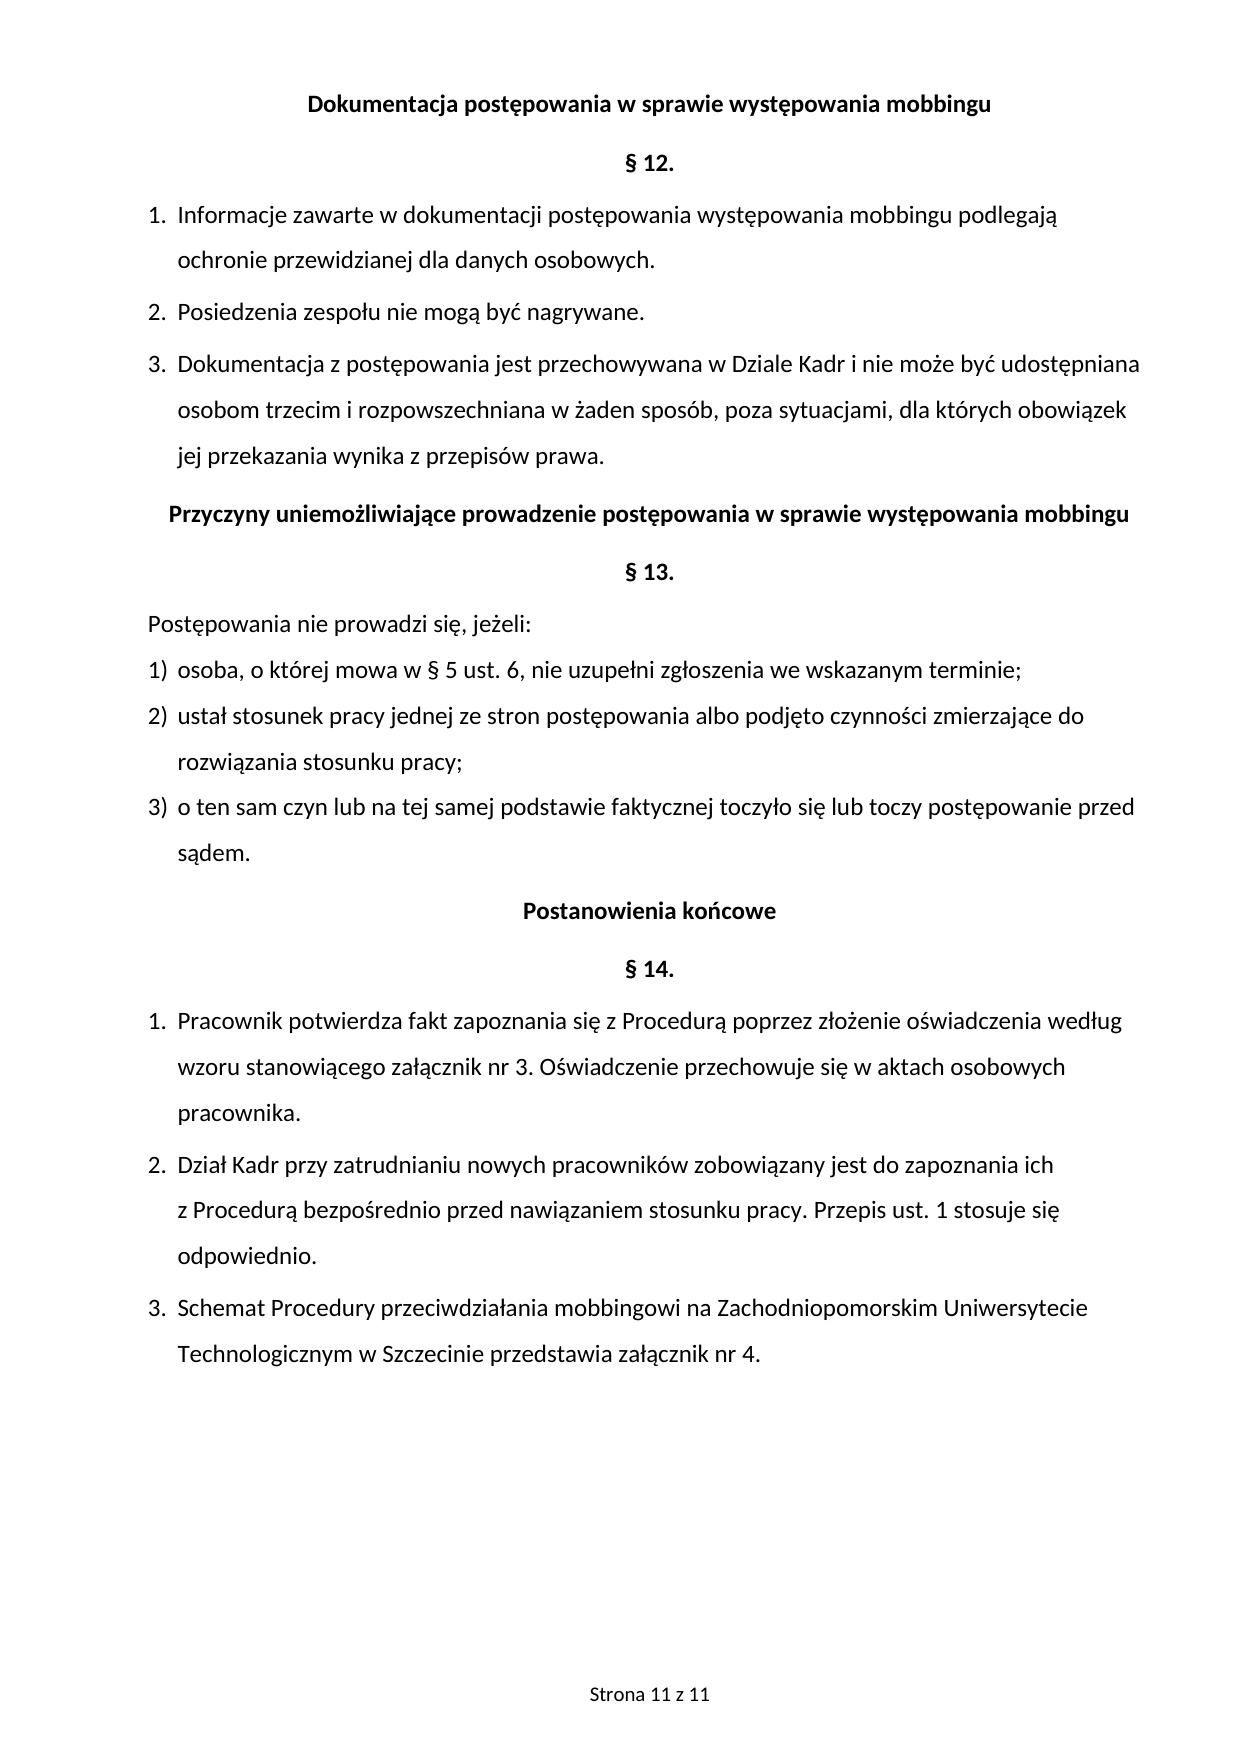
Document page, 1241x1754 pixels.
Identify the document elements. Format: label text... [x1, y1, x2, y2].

subtitle Dokumentacja postępowania w sprawie występowania mobbingu [148, 89, 1152, 119]
list ustał stosunek pracy jednej ze stron postępowania albo podjęto czynności zmierzające do rozwiązania stosunku pracy; [148, 700, 1152, 776]
subtitle Przyczyny uniemożliwiające prowadzenie postępowania w sprawie występowania mobbingu [148, 498, 1152, 529]
list osoba, o której mowa w § 5 ust. 6, nie uzupełni zgłoszenia we wskazanym terminie; [148, 654, 1152, 685]
list o ten sam czyn lub na tej samej podstawie faktycznej toczyło się lub toczy postępowanie przed sądem. [148, 791, 1152, 868]
subtitle § 14. [148, 953, 1152, 984]
list Schemat Procedury przeciwdziałania mobbingowi na Zachodniopomorskim Uniwersytecie Technologicznym w Szczecinie przedstawia załącznik nr 4. [148, 1292, 1152, 1369]
list Dział Kadr przy zatrudnianiu nowych pracowników zobowiązany jest do zapoznania ich z Procedurą bezpośrednio przed nawiązaniem stosunku pracy. Przepis ust. 1 stosuje się odpowiednio. [148, 1149, 1152, 1271]
subtitle § 13. [148, 556, 1152, 587]
list Dokumentacja z postępowania jest przechowywana w Dziale Kadr i nie może być udostępniana osobom trzecim i rozpowszechniana w żaden sposób, poza sytuacjami, dla których obowiązek jej przekazania wynika z przepisów prawa. [148, 348, 1152, 471]
subtitle Postanowienia końcowe [148, 895, 1152, 926]
text Postępowania nie prowadzi się, jeżeli: [148, 608, 1152, 639]
list Informacje zawarte w dokumentacji postępowania występowania mobbingu podlegają ochronie przewidzianej dla danych osobowych. [148, 199, 1152, 275]
list Posiedzenia zespołu nie mogą być nagrywane. [148, 297, 1152, 327]
subtitle § 12. [148, 147, 1152, 177]
list Pracownik potwierdza fakt zapoznania się z Procedurą poprzez złożenie oświadczenia według wzoru stanowiącego załącznik nr 3. Oświadczenie przechowuje się w aktach osobowych pracownika. [148, 1006, 1152, 1127]
